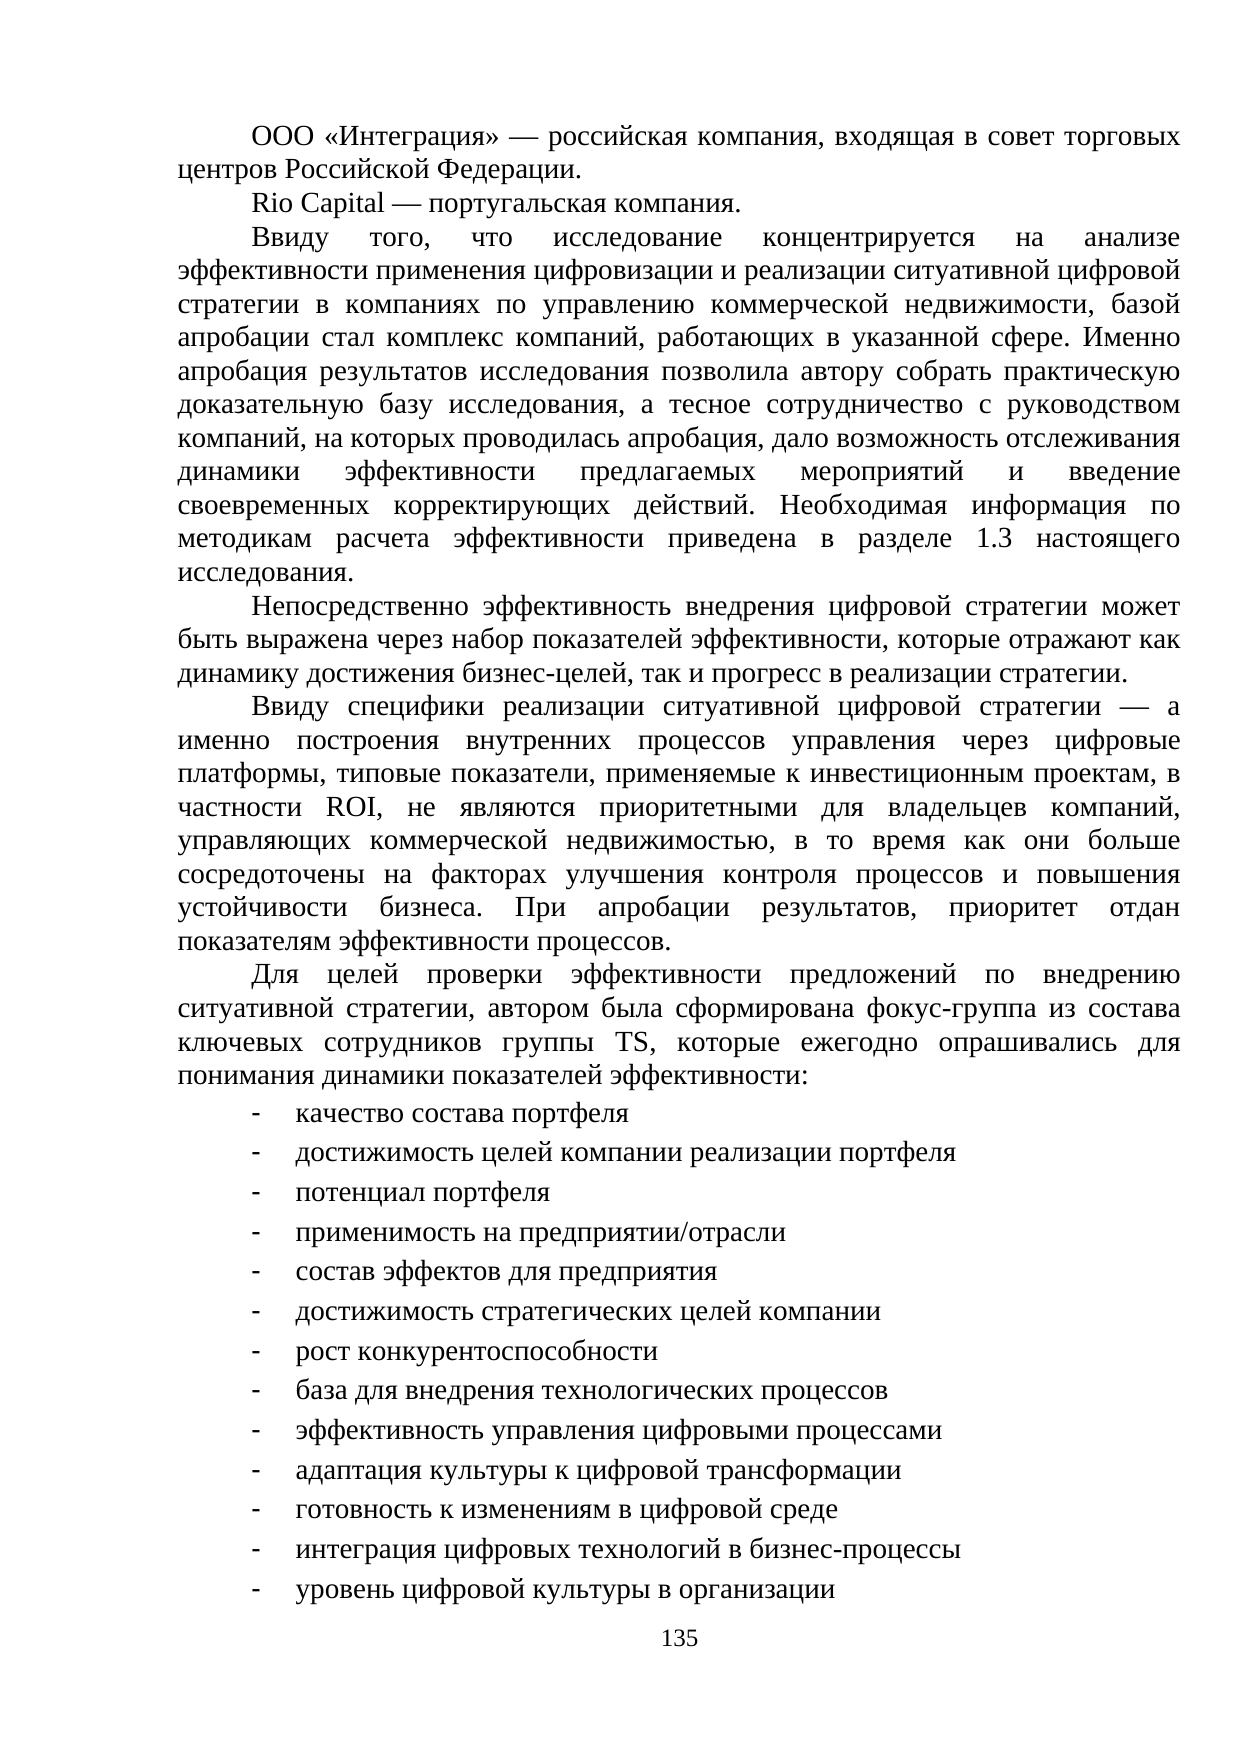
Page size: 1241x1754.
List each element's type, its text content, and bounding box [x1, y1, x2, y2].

list достижимость стратегических целей компании [177, 1289, 1181, 1329]
text Rio Capital — португальская компания. [177, 185, 1181, 219]
text ООО «Интеграция» — российская компания, входящая в совет торговых центров Российской Федерации. [177, 118, 1181, 185]
list качество состава портфеля [177, 1091, 1181, 1131]
list эффективность управления цифровыми процессами [177, 1408, 1181, 1448]
list применимость на предприятии/отрасли [177, 1210, 1181, 1249]
list адаптация культуры к цифровой трансформации [177, 1448, 1181, 1488]
list уровень цифровой культуры в организации [177, 1567, 1181, 1607]
text Непосредственно эффективность внедрения цифровой стратегии может быть выражена через набор показателей эффективности, которые отражают как динамику достижения бизнес-целей, так и прогресс в реализации стратегии. [177, 588, 1181, 688]
text Ввиду специфики реализации ситуативной цифровой стратегии — а именно построения внутренних процессов управления через цифровые платформы, типовые показатели, применяемые к инвестиционным проектам, в частности ROI, не являются приоритетными для владельцев компаний, управляющих коммерческой недвижимостью, в то время как они больше сосредоточены на факторах улучшения контроля процессов и повышения устойчивости бизнеса. При апробации результатов, приоритет отдан показателям эффективности процессов. [177, 688, 1181, 957]
list достижимость целей компании реализации портфеля [177, 1131, 1181, 1170]
list база для внедрения технологических процессов [177, 1369, 1181, 1408]
list рост конкурентоспособности [177, 1329, 1181, 1369]
list состав эффектов для предприятия [177, 1249, 1181, 1289]
list готовность к изменениям в цифровой среде [177, 1488, 1181, 1527]
text Для целей проверки эффективности предложений по внедрению ситуативной стратегии, автором была сформирована фокус-группа из состава ключевых сотрудников группы TS, которые ежегодно опрашивались для понимания динамики показателей эффективности: [177, 957, 1181, 1091]
list интеграция цифровых технологий в бизнес-процессы [177, 1527, 1181, 1567]
list потенциал портфеля [177, 1170, 1181, 1210]
text Ввиду того, что исследование концентрируется на анализе эффективности применения цифровизации и реализации ситуативной цифровой стратегии в компаниях по управлению коммерческой недвижимости, базой апробации стал комплекс компаний, работающих в указанной сфере. Именно апробация результатов исследования позволила автору собрать практическую доказательную базу исследования, а тесное сотрудничество с руководством компаний, на которых проводилась апробация, дало возможность отслеживания динамики эффективности предлагаемых мероприятий и введение своевременных корректирующих действий. Необходимая информация по методикам расчета эффективности приведена в разделе 1.3 настоящего исследования. [177, 219, 1181, 588]
